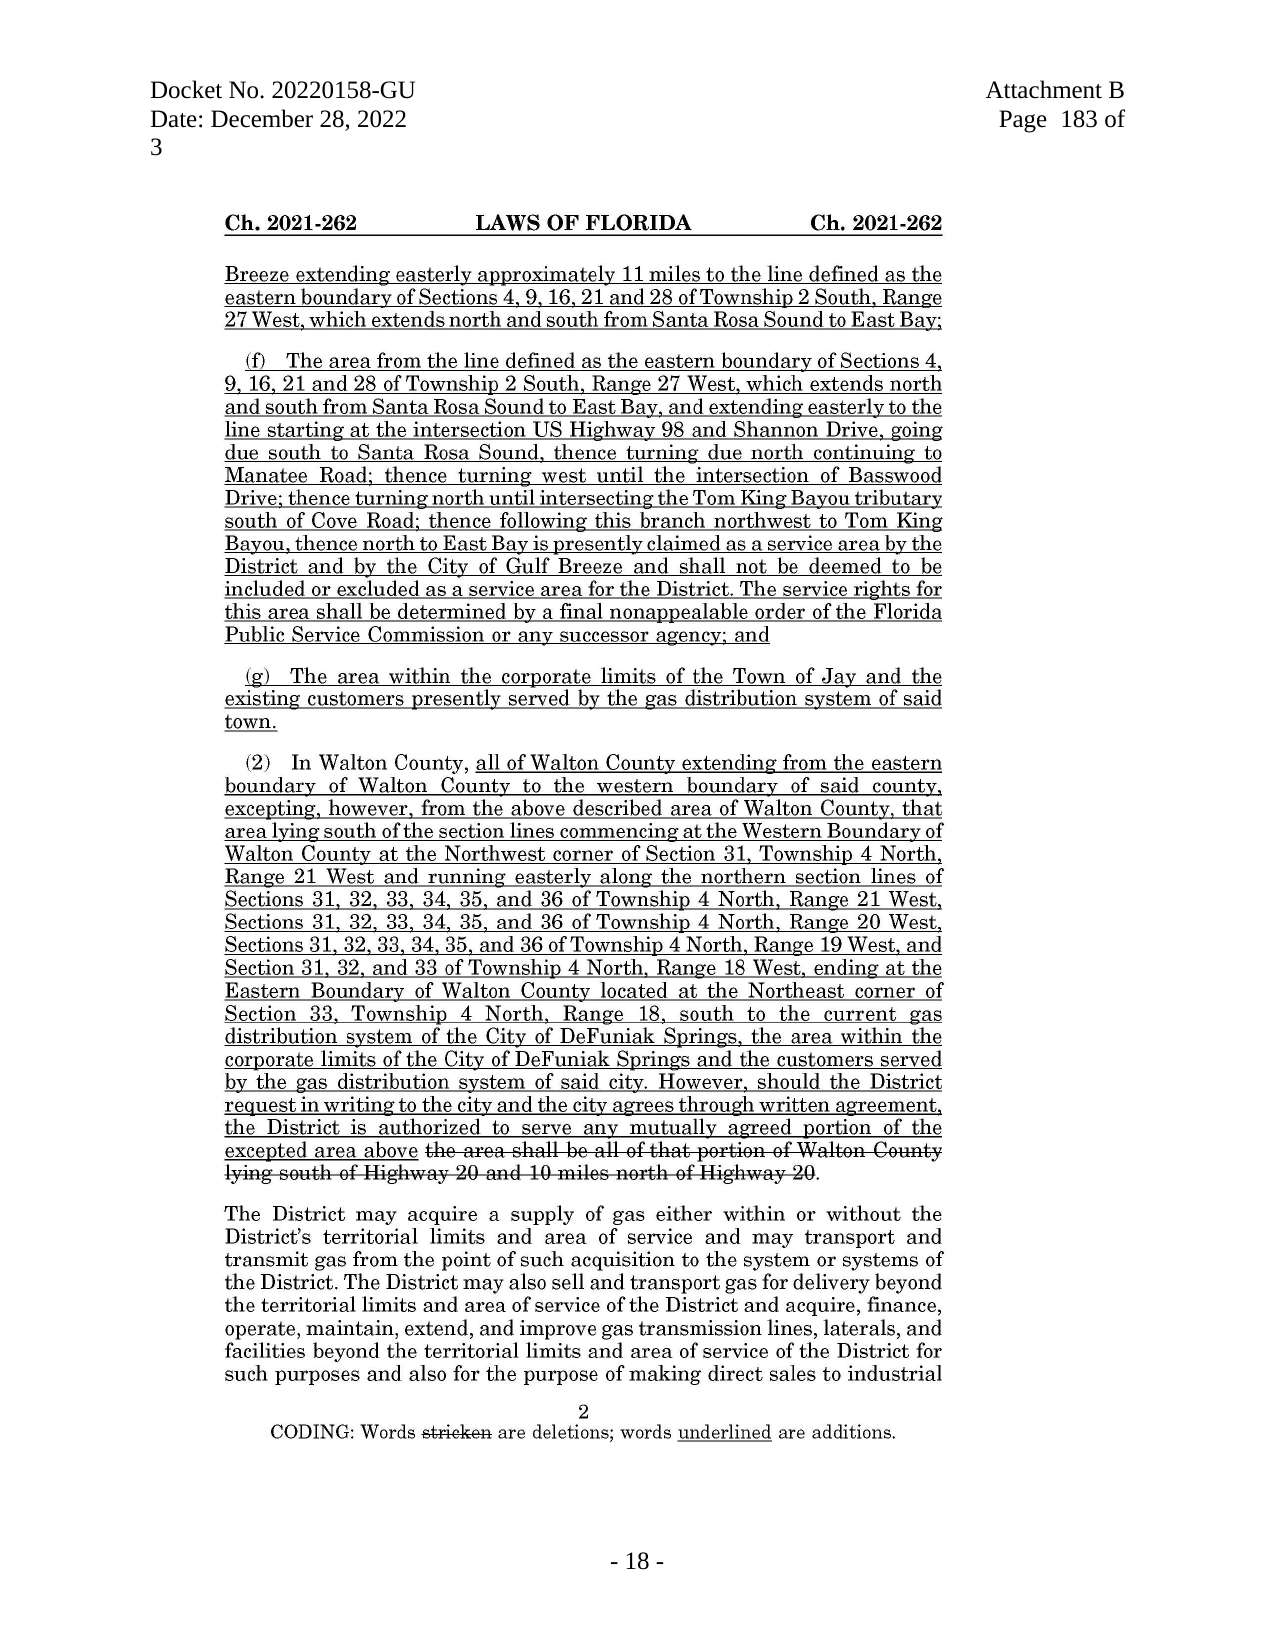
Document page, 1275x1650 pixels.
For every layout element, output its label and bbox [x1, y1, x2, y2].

picture [150, 165, 1040, 1500]
